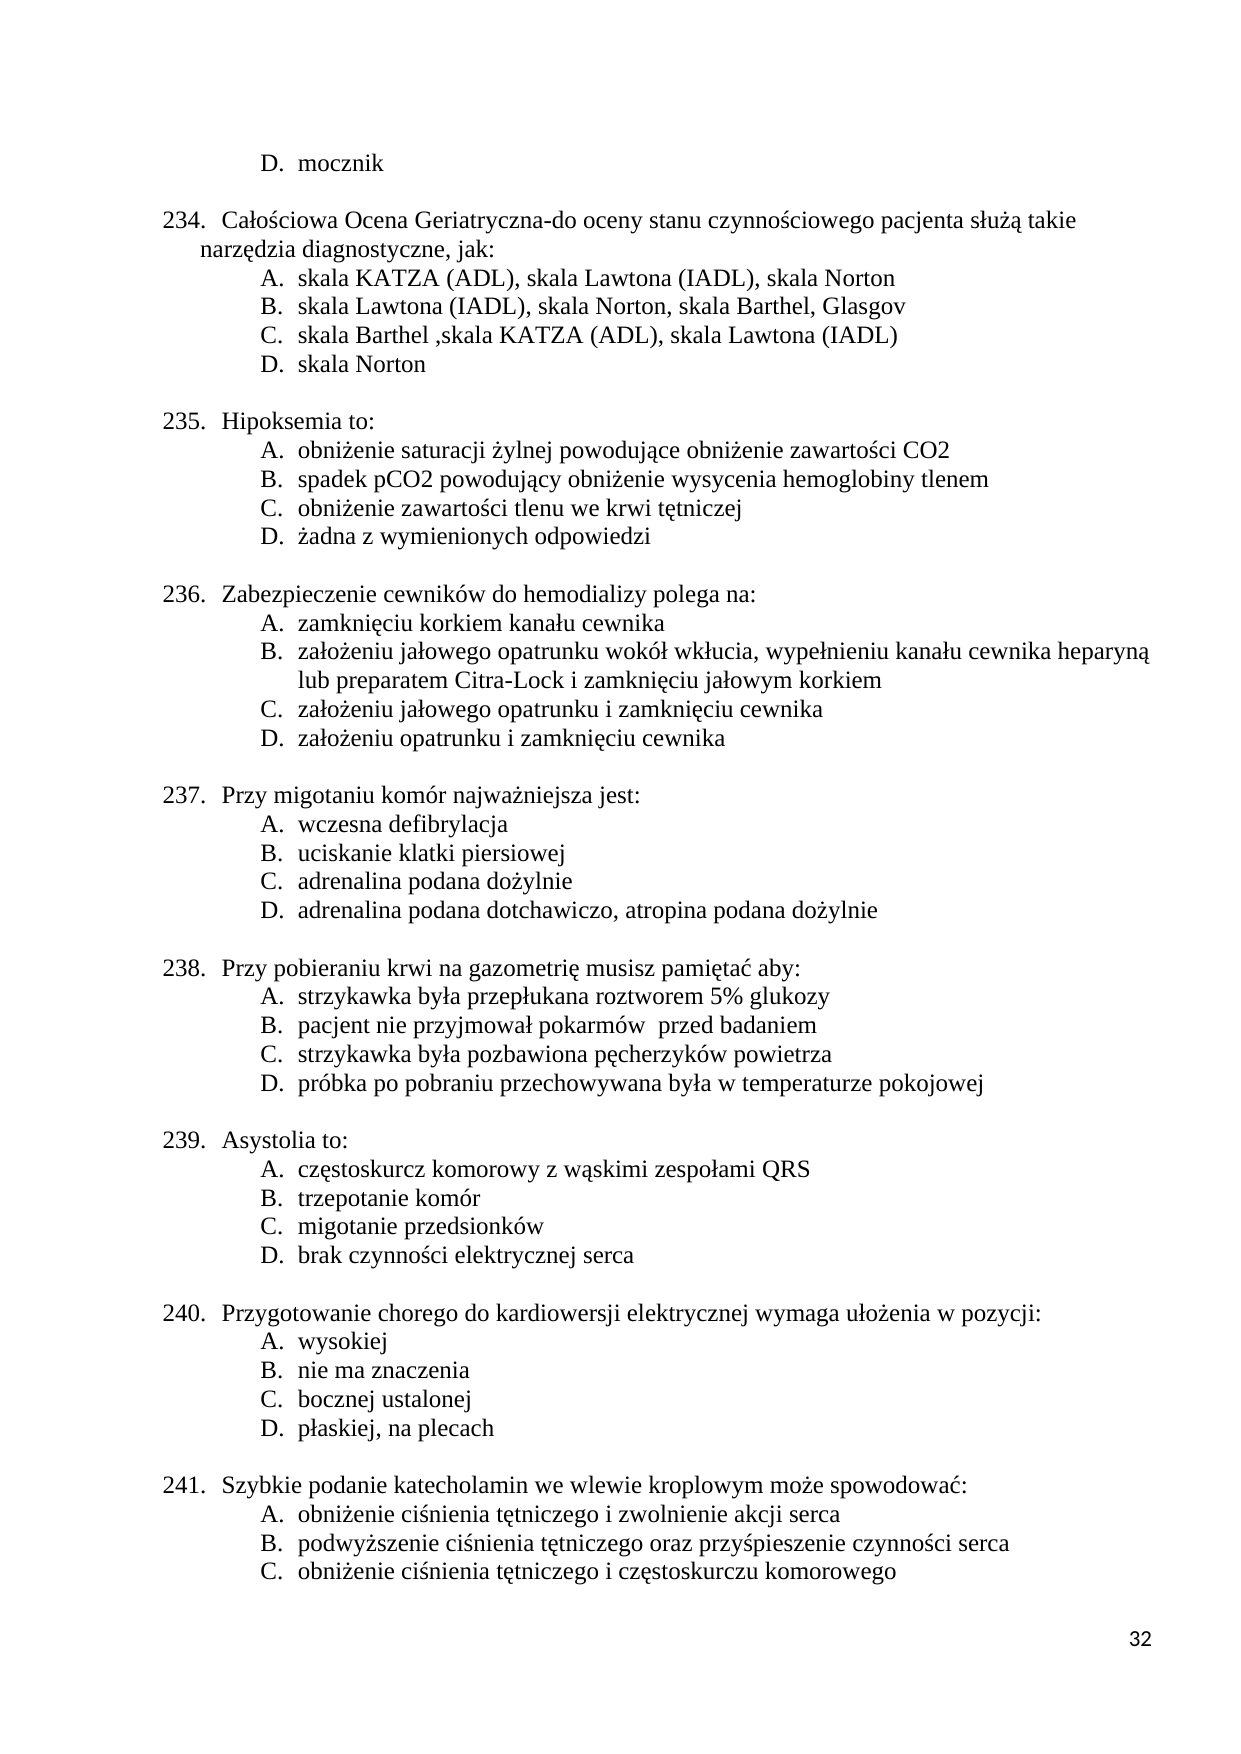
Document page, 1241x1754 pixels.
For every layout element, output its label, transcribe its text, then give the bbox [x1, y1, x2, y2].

list Zabezpieczenie cewników do hemodializy polega na: [162, 579, 1152, 608]
list Przy pobieraniu krwi na gazometrię musisz pamiętać aby: [162, 953, 1152, 981]
list skala KATZA (ADL), skala Lawtona (IADL), skala Norton [260, 263, 1152, 291]
list wczesna defibrylacja [260, 809, 1152, 838]
list założeniu jałowego opatrunku wokół wkłucia, wypełnieniu kanału cewnika heparyną lub preparatem Citra-Lock i zamknięciu jałowym korkiem [260, 636, 1152, 694]
list Przy migotaniu komór najważniejsza jest: [162, 780, 1152, 809]
list obniżenie ciśnienia tętniczego i zwolnienie akcji serca [260, 1499, 1152, 1528]
list mocznik [260, 148, 1152, 176]
list obniżenie ciśnienia tętniczego i częstoskurczu komorowego [260, 1556, 1152, 1585]
list Asystolia to: [162, 1125, 1152, 1154]
list zamknięciu korkiem kanału cewnika [260, 608, 1152, 636]
list Przygotowanie chorego do kardiowersji elektrycznej wymaga ułożenia w pozycji: [162, 1298, 1152, 1326]
list Szybkie podanie katecholamin we wlewie kroplowym może spowodować: [162, 1470, 1152, 1499]
list wysokiej [260, 1326, 1152, 1355]
list nie ma znaczenia [260, 1355, 1152, 1384]
list skala Barthel ,skala KATZA (ADL), skala Lawtona (IADL) [260, 320, 1152, 349]
list podwyższenie ciśnienia tętniczego oraz przyśpieszenie czynności serca [260, 1528, 1152, 1556]
list próbka po pobraniu przechowywana była w temperaturze pokojowej [260, 1068, 1152, 1096]
list strzykawka była pozbawiona pęcherzyków powietrza [260, 1039, 1152, 1068]
list adrenalina podana dotchawiczo, atropina podana dożylnie [260, 895, 1152, 924]
list spadek pCO2 powodujący obniżenie wysycenia hemoglobiny tlenem [260, 464, 1152, 493]
list żadna z wymienionych odpowiedzi [260, 521, 1152, 550]
list pacjent nie przyjmował pokarmów przed badaniem [260, 1010, 1152, 1039]
list Hipoksemia to: [162, 406, 1152, 435]
list migotanie przedsionków [260, 1211, 1152, 1240]
list obniżenie zawartości tlenu we krwi tętniczej [260, 493, 1152, 521]
list częstoskurcz komorowy z wąskimi zespołami QRS [260, 1154, 1152, 1183]
list trzepotanie komór [260, 1183, 1152, 1211]
list adrenalina podana dożylnie [260, 866, 1152, 895]
list strzykawka była przepłukana roztworem 5% glukozy [260, 981, 1152, 1010]
list założeniu opatrunku i zamknięciu cewnika [260, 723, 1152, 751]
list założeniu jałowego opatrunku i zamknięciu cewnika [260, 694, 1152, 723]
list obniżenie saturacji żylnej powodujące obniżenie zawartości CO2 [260, 435, 1152, 464]
list płaskiej, na plecach [260, 1413, 1152, 1441]
list Całościowa Ocena Geriatryczna-do oceny stanu czynnościowego pacjenta służą takie narzędzia diagnostyczne, jak: [162, 205, 1152, 263]
list brak czynności elektrycznej serca [260, 1240, 1152, 1269]
list skala Norton [260, 349, 1152, 378]
list uciskanie klatki piersiowej [260, 838, 1152, 866]
list bocznej ustalonej [260, 1384, 1152, 1413]
list skala Lawtona (IADL), skala Norton, skala Barthel, Glasgov [260, 291, 1152, 320]
